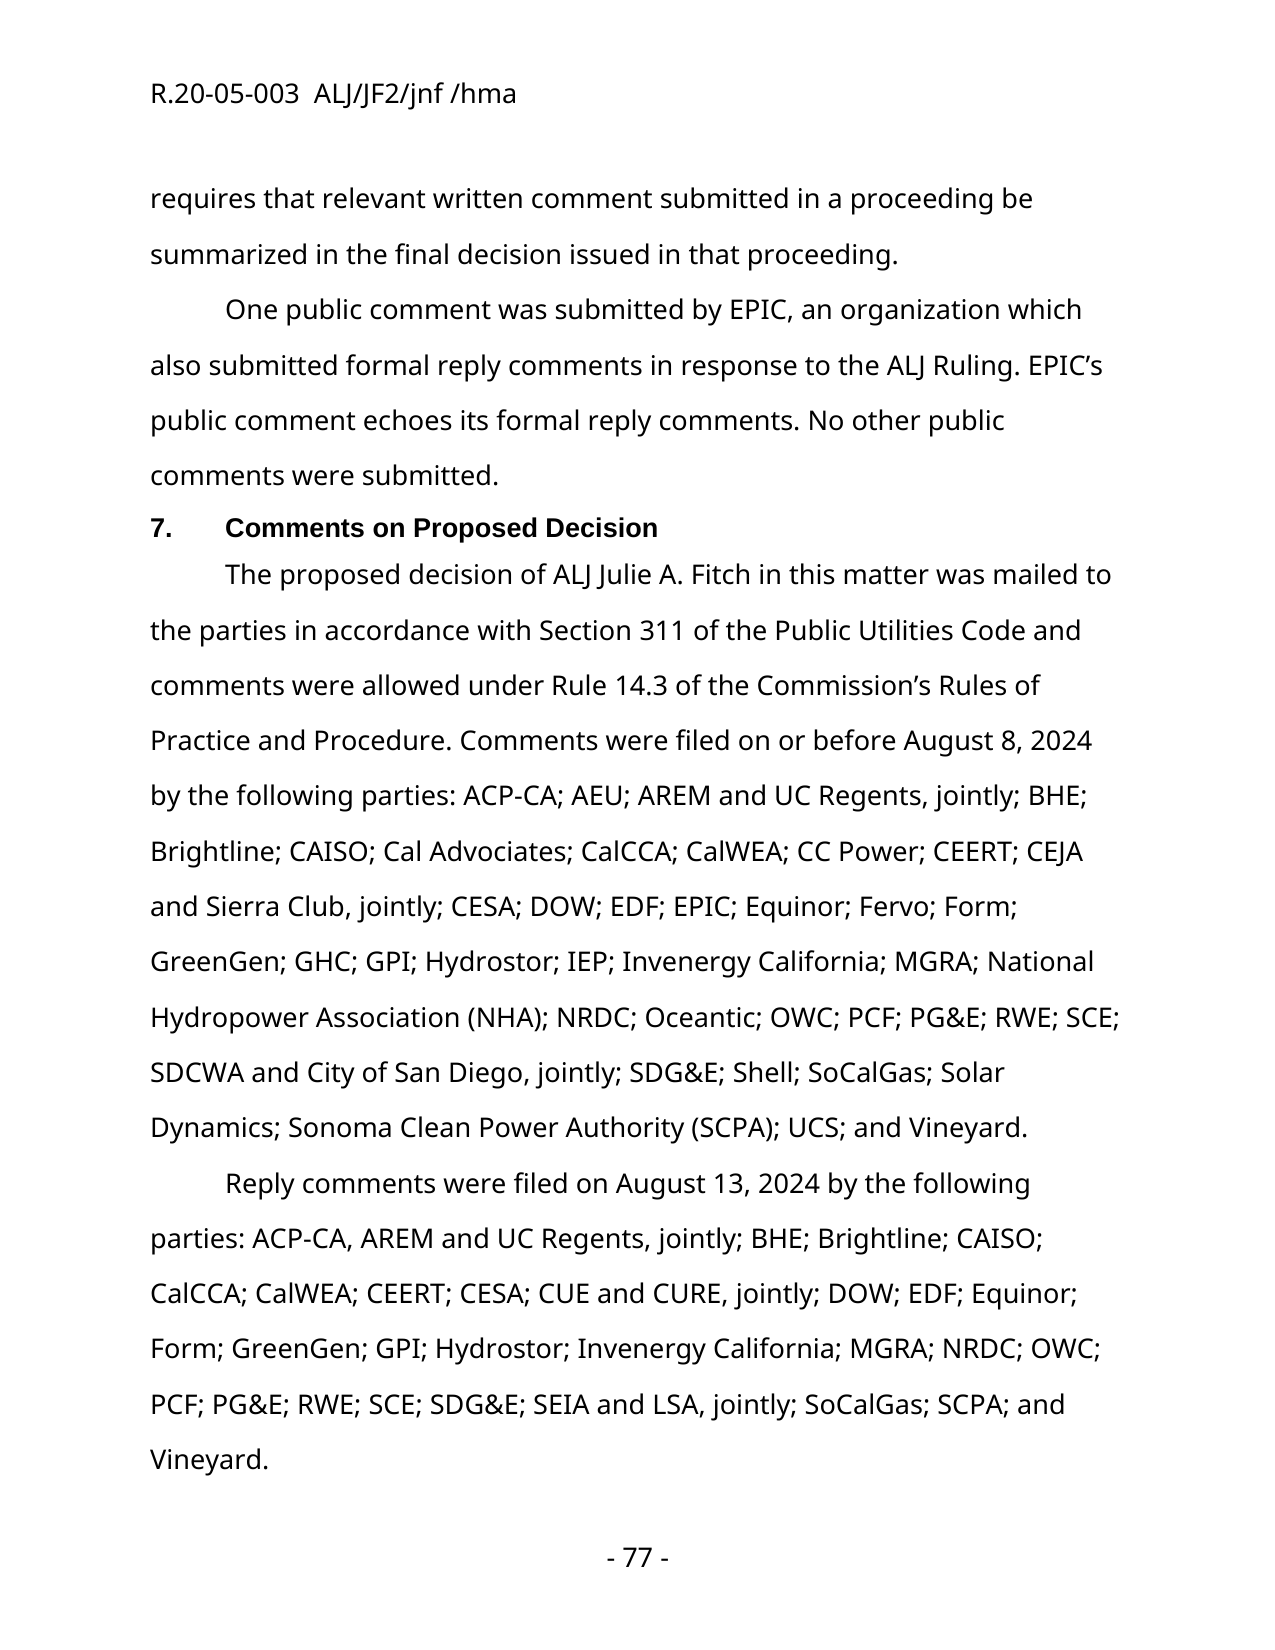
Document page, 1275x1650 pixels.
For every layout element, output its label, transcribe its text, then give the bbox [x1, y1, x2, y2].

subtitle Comments on Proposed Decision [150, 512, 900, 543]
text One public comment was submitted by EPIC, an organization which also submitted formal reply comments in response to the ALJ Ruling. EPIC’s public comment echoes its formal reply comments. No other public comments were submitted. [150, 291, 1125, 493]
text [150, 180, 1125, 272]
text The proposed decision of ALJ Julie A. Fitch in this matter was mailed to the parties in accordance with Section 311 of the Public Utilities Code and comments were allowed under Rule 14.3 of the Commission’s Rules of Practice and Procedure. Comments were filed on or before August 8, 2024 by the following parties: ACP-CA; AEU; AREM and UC Regents, jointly; BHE; Brightline; CAISO; Cal Advociates; CalCCA; CalWEA; CC Power; CEERT; CEJA and Sierra Club, jointly; CESA; DOW; EDF; EPIC; Equinor; Fervo; Form; GreenGen; GHC; GPI; Hydrostor; IEP; Invenergy California; MGRA; National Hydropower Association (NHA); NRDC; Oceantic; OWC; PCF; PG&E; RWE; SCE; SDCWA and City of San Diego, jointly; SDG&E; Shell; SoCalGas; Solar Dynamics; Sonoma Clean Power Authority (SCPA); UCS; and Vineyard. [150, 556, 1125, 1146]
text Reply comments were filed on August 13, 2024 by the following parties: ACP-CA, AREM and UC Regents, jointly; BHE; Brightline; CAISO; CalCCA; CalWEA; CEERT; CESA; CUE and CURE, jointly; DOW; EDF; Equinor; Form; GreenGen; GPI; Hydrostor; Invenergy California; MGRA; NRDC; OWC; PCF; PG&E; RWE; SCE; SDG&E; SEIA and LSA, jointly; SoCalGas; SCPA; and Vineyard. [150, 1164, 1125, 1477]
